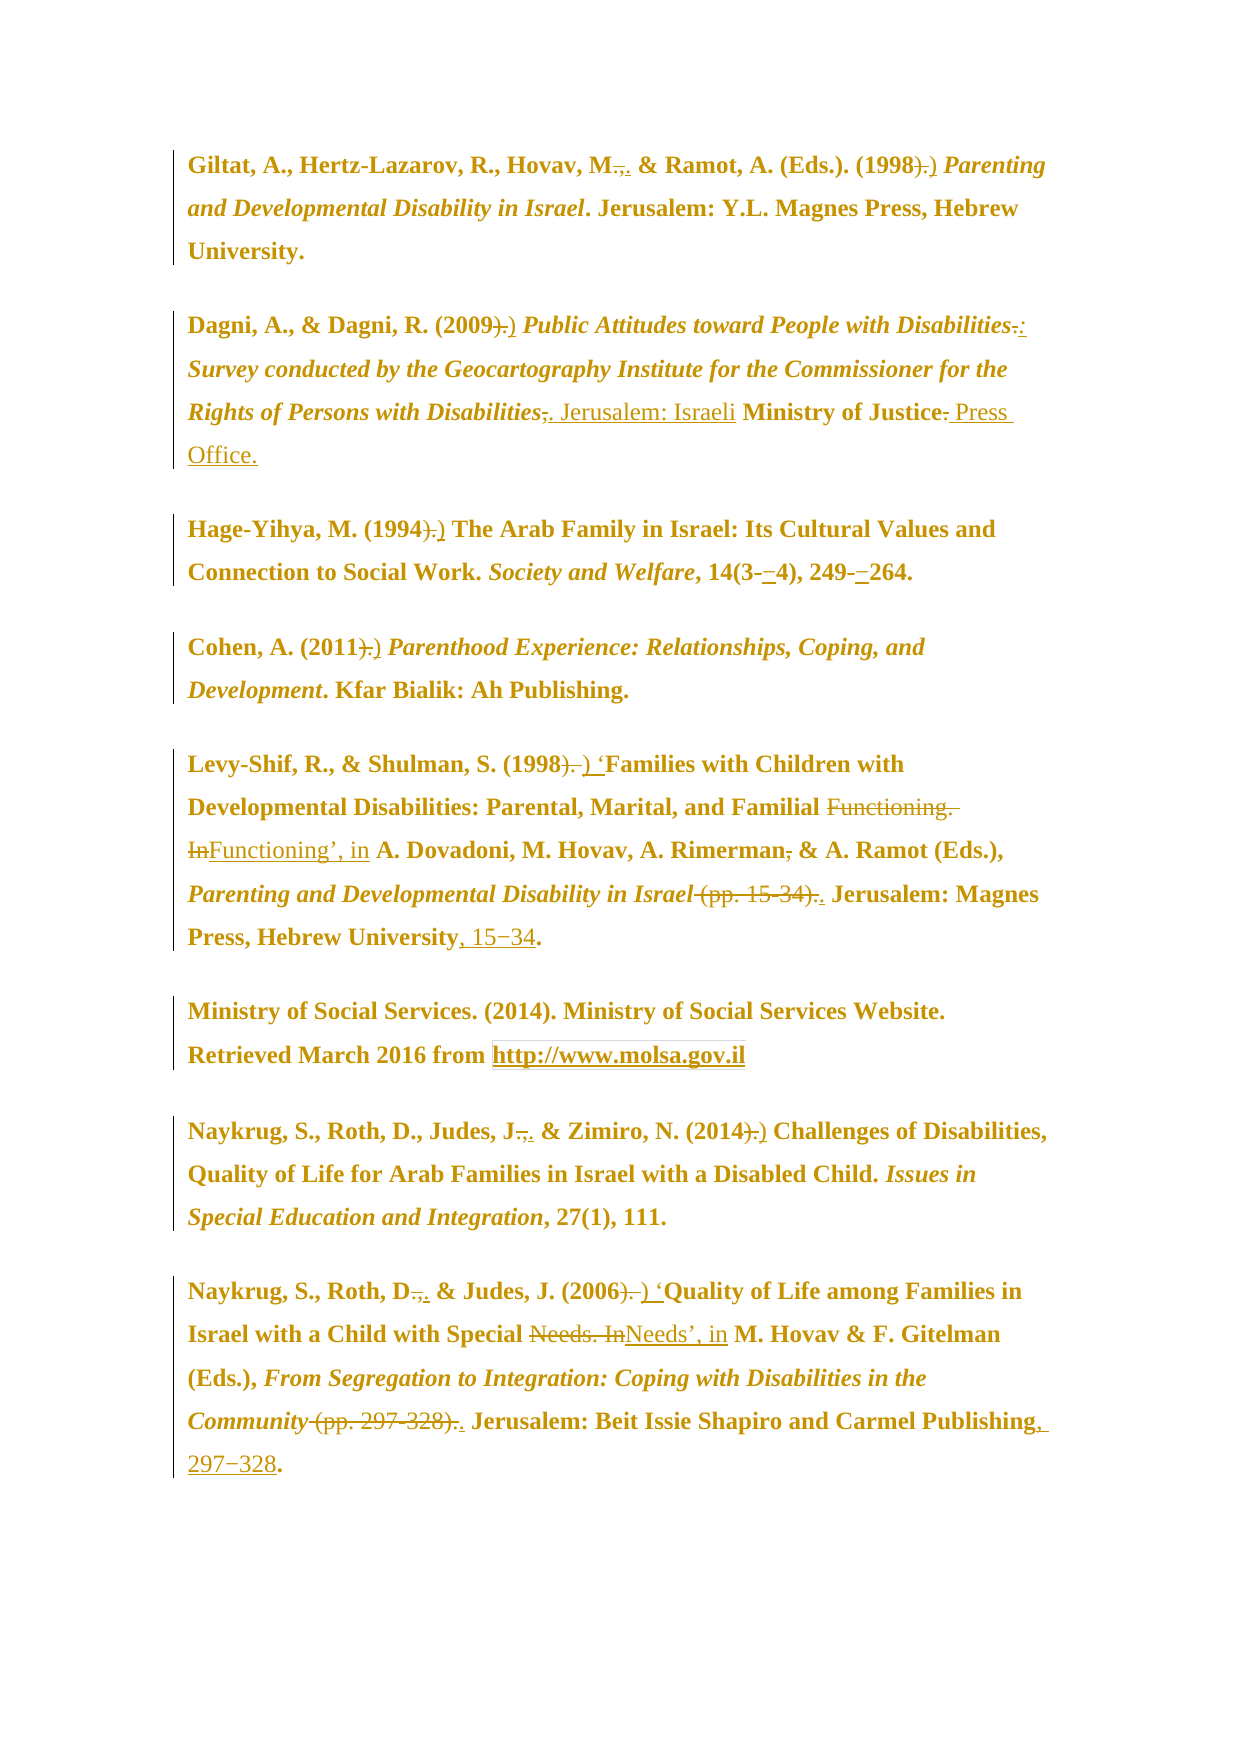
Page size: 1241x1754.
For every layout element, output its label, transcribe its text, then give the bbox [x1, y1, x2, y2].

text Hage-Yihya, M. (1994 The Arab Family in Israel: Its Cultural Values and Connection to Social Work. Society and Welfare, 14(34), 249264. [187, 514, 1053, 586]
text Levy-Shif, R., & Shulman, S. (1998Families with Children with Developmental Disabilities: Parental, Marital, and Familial A. Dovadoni, M. Hovav, A. Rimerman & A. Ramot (Eds.), Parenting and Developmental Disability in Israel Jerusalem: Magnes Press, Hebrew University. [187, 749, 1053, 951]
text Giltat, A., Hertz-Lazarov, R., Hovav, M & Ramot, A. (Eds.). (1998 Parenting and Developmental Disability in Israel. Jerusalem: Y.L. Magnes Press, Hebrew University. [187, 150, 1053, 265]
text Dagni, A., & Dagni, R. (2009 Public Attitudes toward People with Disabilities Survey conducted by the Geocartography Institute for the Commissioner for the Rights of Persons with Disabilities Ministry of Justice [187, 311, 1053, 469]
text Naykrug, S., Roth, D., Judes, J & Zimiro, N. (2014 Challenges of Disabilities, Quality of Life for Arab Families in Israel with a Disabled Child. Issues in Special Education and Integration, 27(1), 111. [187, 1116, 1053, 1231]
text Cohen, A. (2011 Parenthood Experience: Relationships, Coping, and Development. Kfar Bialik: Ah Publishing. [187, 632, 1053, 704]
text Naykrug, S., Roth, D & Judes, J. (2006Quality of Life among Families in Israel with a Child with Special M. Hovav & F. Gitelman (Eds.), From Segregation to Integration: Coping with Disabilities in the Community Jerusalem: Beit Issie Shapiro and Carmel Publishing. [187, 1276, 1053, 1478]
text Ministry of Social Services. (2014). Ministry of Social Services Website. Retrieved March 2016 from http://www.molsa.gov.il [187, 996, 1053, 1070]
